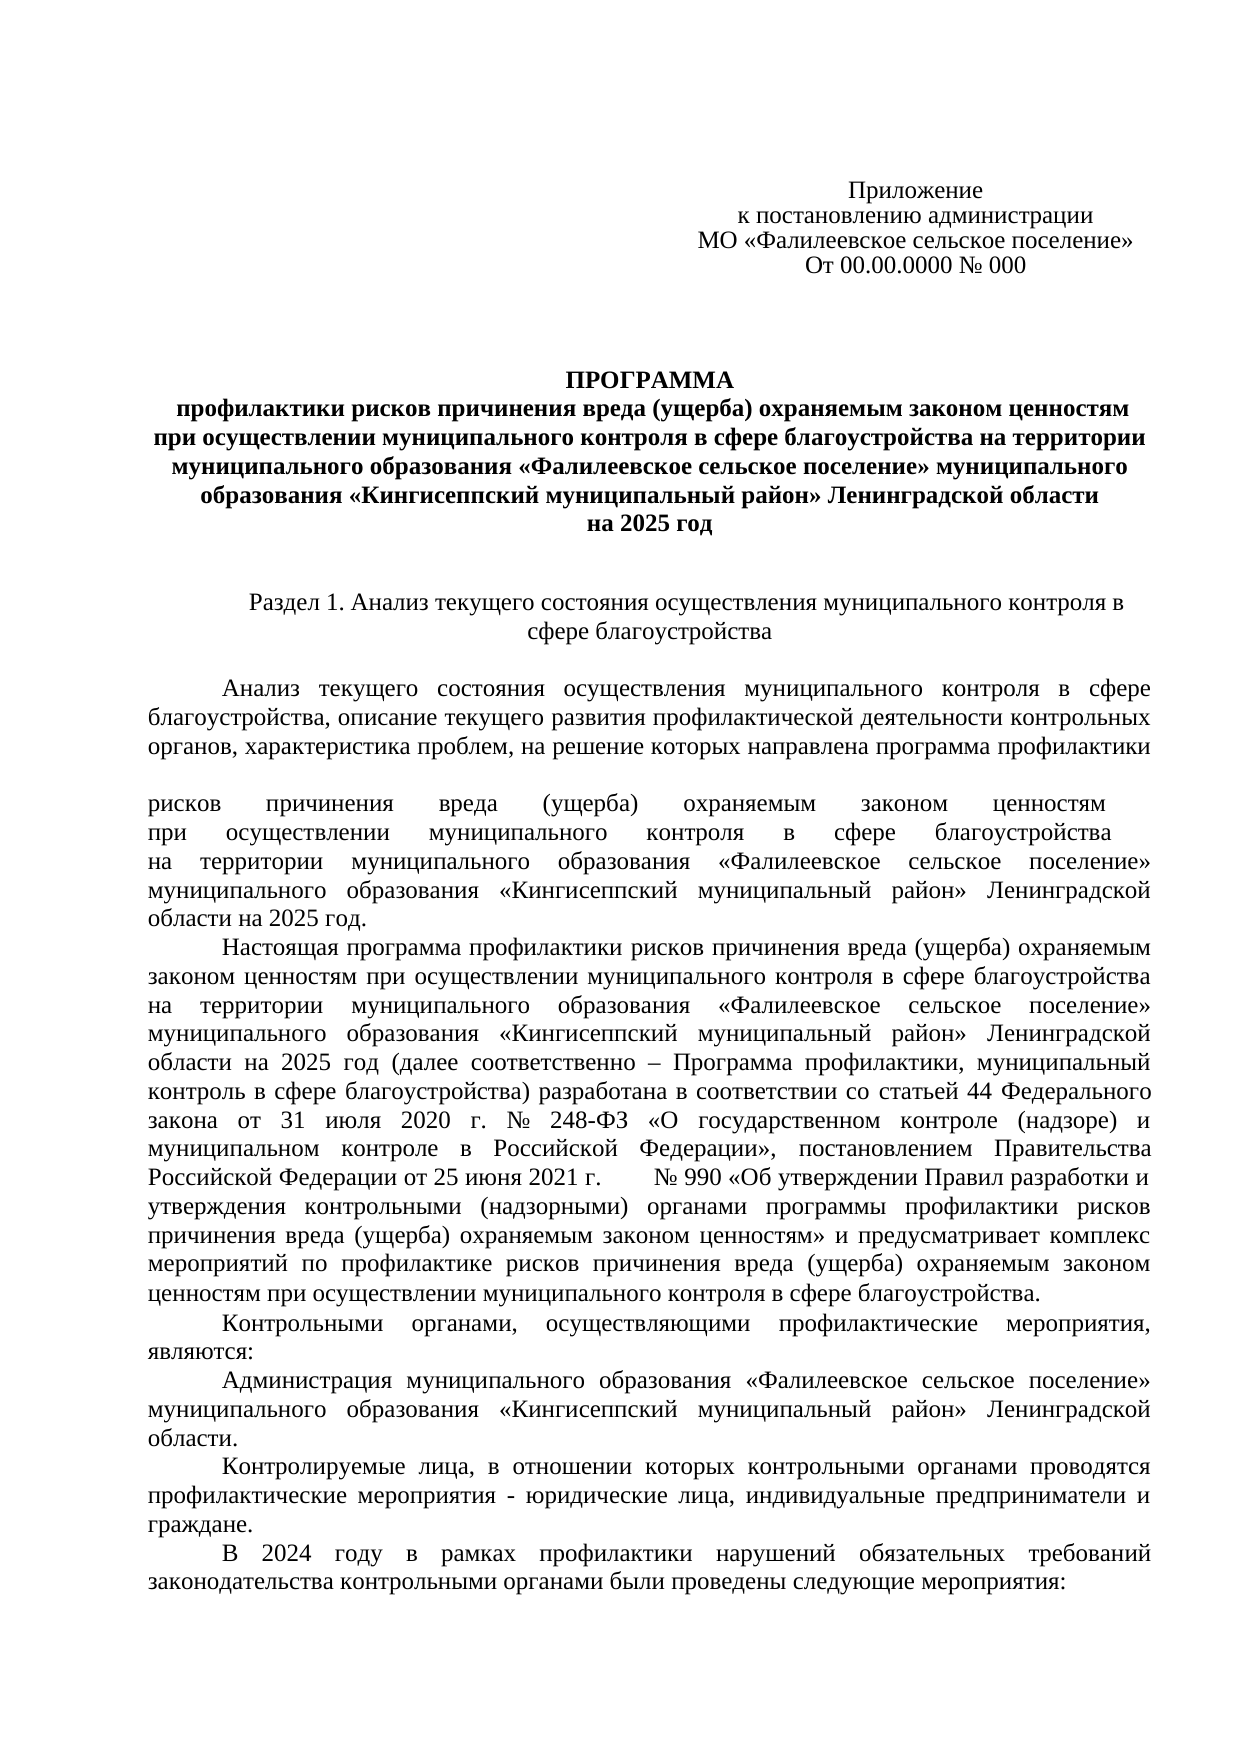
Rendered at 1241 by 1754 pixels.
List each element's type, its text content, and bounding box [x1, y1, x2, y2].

text В 2024 году в рамках профилактики нарушений обязательных требований законодательства контрольными органами были проведены следующие мероприятия: [148, 1538, 1152, 1595]
text к постановлению администрации [679, 203, 1152, 228]
text Контрольными органами, осуществляющими профилактические мероприятия, являются: [148, 1308, 1152, 1365]
text Анализ текущего состояния осуществления муниципального контроля в сфере благоустройства, описание текущего развития профилактической деятельности контрольных органов, характеристика проблем, на решение которых направлена программа профилактики рисков причинения вреда (ущерба) охраняемым законом ценностям при осуществлении муниципального контроля в сфере благоустройства на территории муниципального образования «Фалилеевское сельское поселение» муниципального образования «Кингисеппский муниципальный район» Ленинградской области на 2025 год. [148, 673, 1152, 932]
text ПРОГРАММА [148, 365, 1152, 393]
text МО «Фалилеевское сельское поселение» [679, 228, 1152, 253]
text Администрация муниципального образования «Фалилеевское сельское поселение» муниципального образования «Кингисеппский муниципальный район» Ленинградской области. [148, 1365, 1152, 1451]
text От 00.00.0000 № 000 [679, 253, 1152, 278]
text Раздел 1. Анализ текущего состояния осуществления муниципального контроля в сфере благоустройства [148, 587, 1152, 645]
text Приложение [679, 178, 1152, 203]
text Контролируемые лица, в отношении которых контрольными органами проводятся профилактические мероприятия - юридические лица, индивидуальные предприниматели и граждане. [148, 1451, 1152, 1538]
text Настоящая программа профилактики рисков причинения вреда (ущерба) охраняемым законом ценностям при осуществлении муниципального контроля в сфере благоустройства на территории муниципального образования «Фалилеевское сельское поселение» муниципального образования «Кингисеппский муниципальный район» Ленинградской области на 2025 год (далее соответственно – Программа профилактики, муниципальный контроль в сфере благоустройства) разработана в соответствии со статьей 44 Федерального закона от 31 июля 2020 г. № 248-ФЗ «О государственном контроле (надзоре) и муниципальном контроле в Российской Федерации», постановлением Правительства Российской Федерации от 25 июня 2021 г. № 990 «Об утверждении Правил разработки и утверждения контрольными (надзорными) органами программы профилактики рисков причинения вреда (ущерба) охраняемым законом ценностям» и предусматривает комплекс мероприятий по профилактике рисков причинения вреда (ущерба) охраняемым законом ценностям при осуществлении муниципального контроля в сфере благоустройства. [148, 932, 1152, 1308]
text на 2025 год [148, 508, 1152, 537]
text профилактики рисков причинения вреда (ущерба) охраняемым законом ценностям при осуществлении муниципального контроля в сфере благоустройства на территории муниципального образования «Фалилеевское сельское поселение» муниципального образования «Кингисеппский муниципальный район» Ленинградской области [148, 393, 1152, 508]
